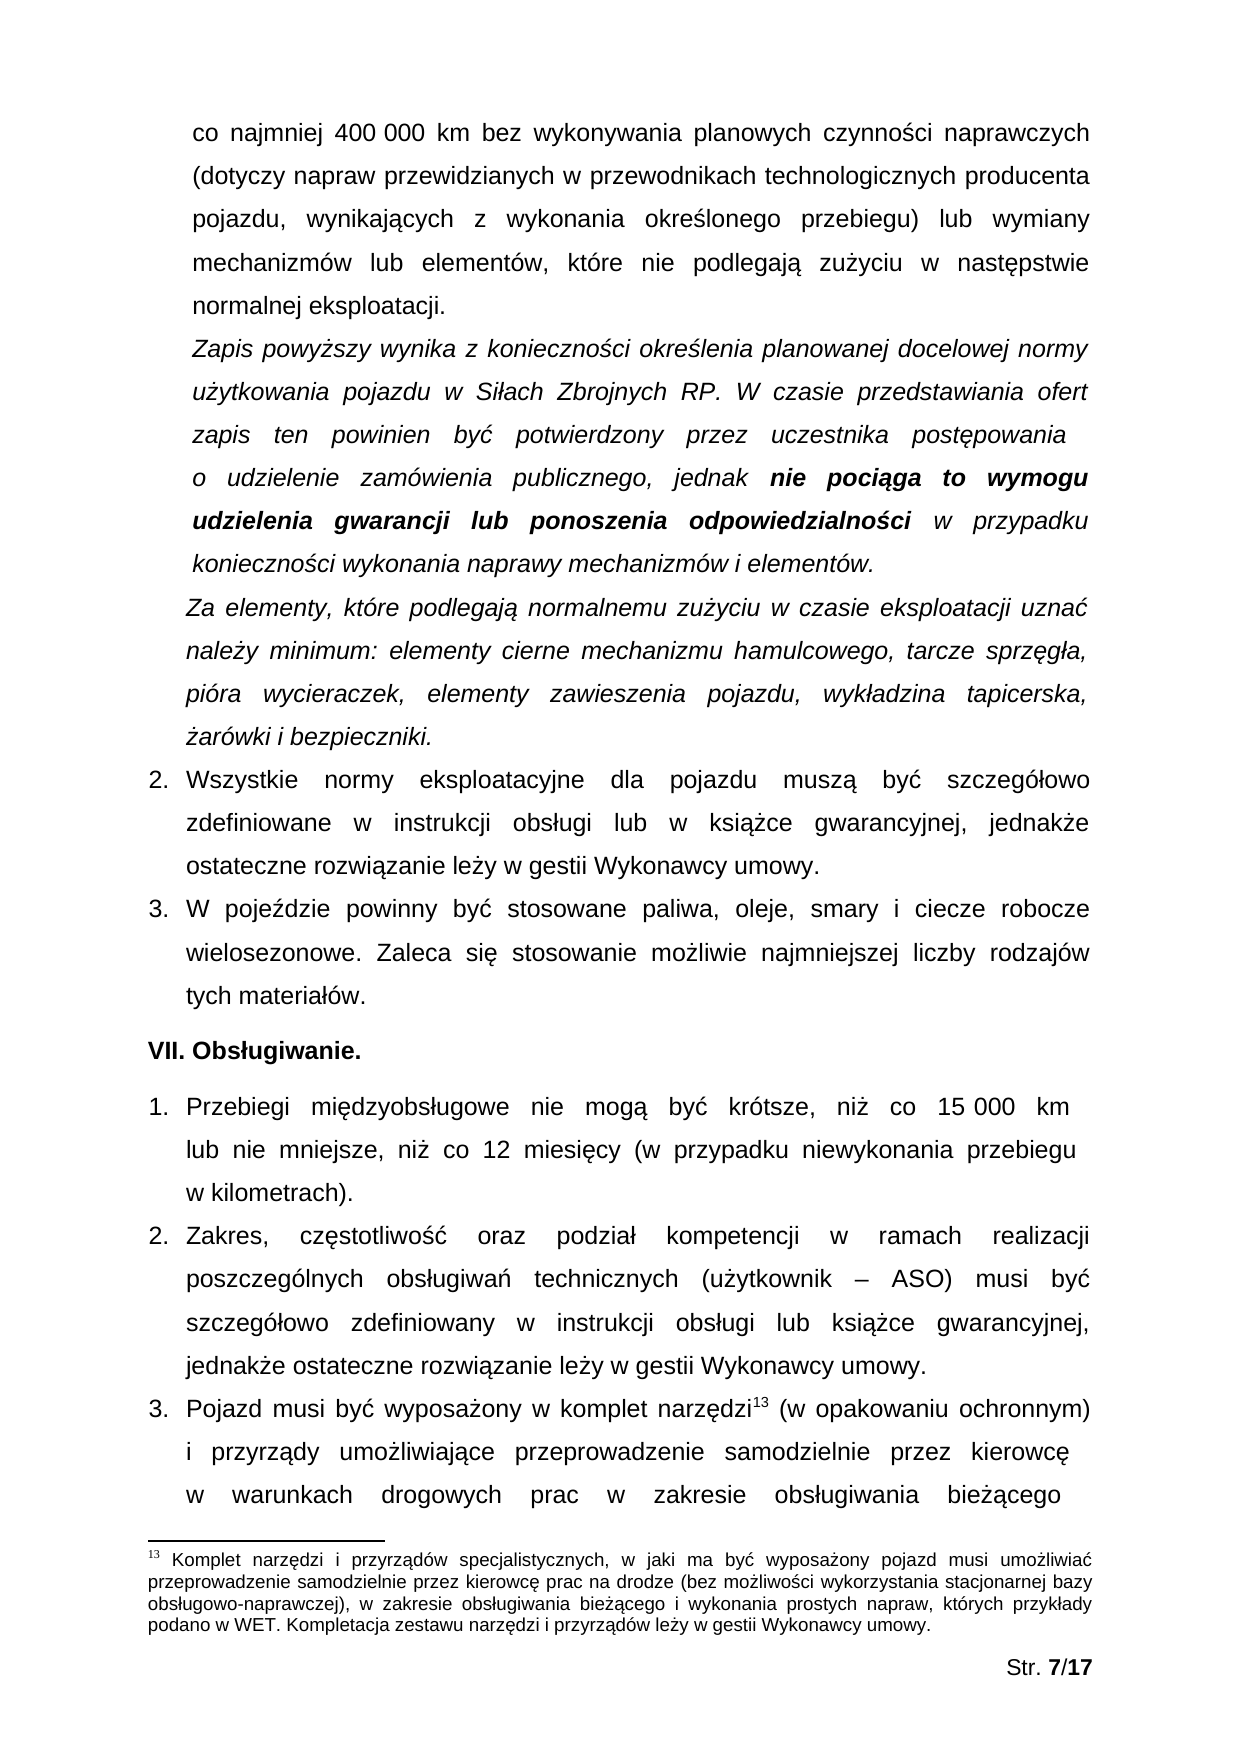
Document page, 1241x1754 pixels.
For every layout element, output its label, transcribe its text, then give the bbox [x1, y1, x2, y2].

text Zapis powyższy wynika z konieczności określenia planowanej docelowej normy użytkowania pojazdu w Siłach Zbrojnych RP. W czasie przedstawiania ofert zapis ten powinien być potwierdzony przez uczestnika postępowania o udzielenie zamówienia publicznego, jednak nie pociąga to wymogu udzielenia gwarancji lub ponoszenia odpowiedzialności w przypadku konieczności wykonania naprawy mechanizmów i elementów. [192, 334, 1091, 578]
list Przebiegi międzyobsługowe nie mogą być krótsze, niż co 15 000 km lub nie mniejsze, niż co 12 miesięcy (w przypadku niewykonania przebiegu w kilometrach). [148, 1092, 1091, 1207]
subtitle VII. Obsługiwanie. [148, 1036, 1092, 1065]
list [148, 1394, 1091, 1509]
list W pojeździe powinny być stosowane paliwa, oleje, smary i ciecze robocze wielosezonowe. Zaleca się stosowanie możliwie najmniejszej liczby rodzajów tych materiałów. [148, 894, 1091, 1009]
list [148, 118, 1091, 319]
list Zakres, częstotliwość oraz podział kompetencji w ramach realizacji poszczególnych obsługiwań technicznych (użytkownik – ASO) musi być szczegółowo zdefiniowany w instrukcji obsługi lub książce gwarancyjnej, jednakże ostateczne rozwiązanie leży w gestii Wykonawcy umowy. [148, 1221, 1091, 1379]
text Za elementy, które podlegają normalnemu zużyciu w czasie eksploatacji uznać należy minimum: elementy cierne mechanizmu hamulcowego, tarcze sprzęgła, pióra wycieraczek, elementy zawieszenia pojazdu, wykładzina tapicerska, żarówki i bezpieczniki. [186, 592, 1091, 751]
list Wszystkie normy eksploatacyjne dla pojazdu muszą być szczegółowo zdefiniowane w instrukcji obsługi lub w książce gwarancyjnej, jednakże ostateczne rozwiązanie leży w gestii Wykonawcy umowy. [148, 765, 1091, 880]
